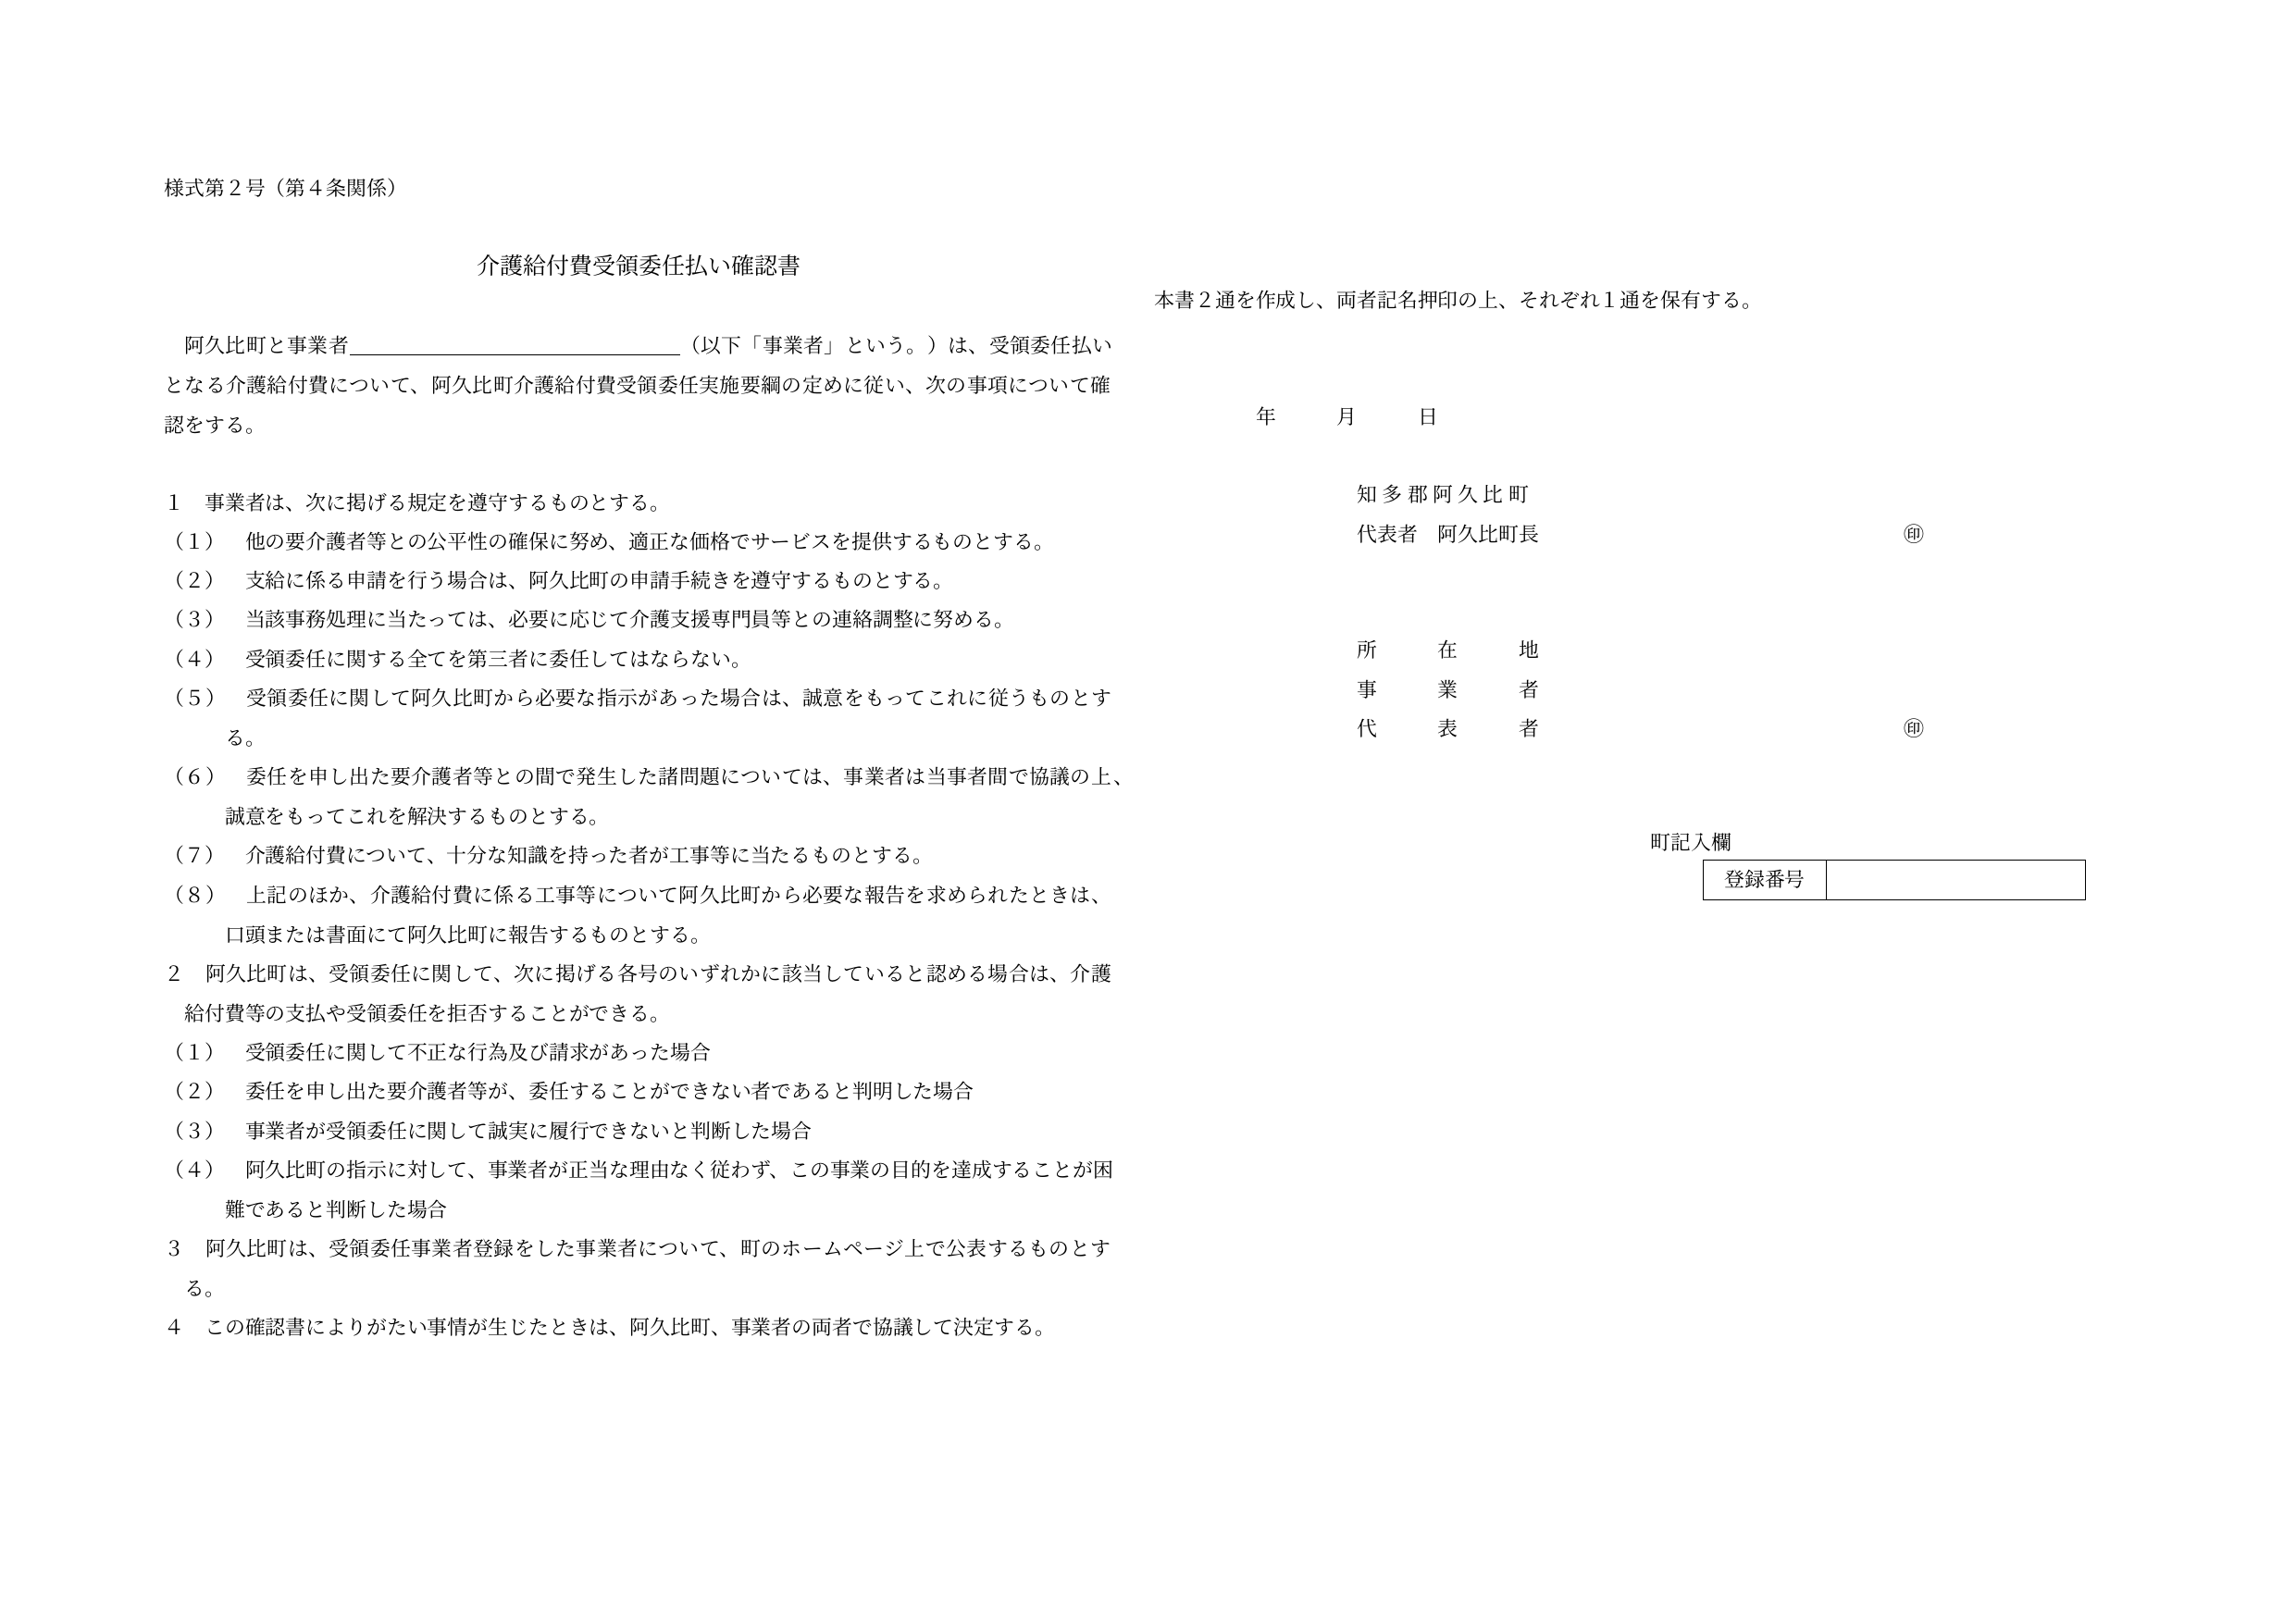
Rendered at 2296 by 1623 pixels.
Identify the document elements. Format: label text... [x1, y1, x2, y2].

text ４ この確認書によりがたい事情が生じたときは、阿久比町、事業者の両者で協議して決定する。 [164, 1308, 1113, 1344]
text １ 事業者は、次に掲げる規定を遵守するものとする。 [164, 484, 1113, 519]
text （３） 事業者が受領委任に関して誠実に履行できないと判断した場合 [164, 1112, 1113, 1146]
text （１） 他の要介護者等との公平性の確保に努め、適正な価格でサービスを提供するものとする。 [164, 523, 1113, 558]
text （８） 上記のほか、介護給付費に係る工事等について阿久比町から必要な報告を求められたときは、口頭または書面にて阿久比町に報告するものとする。 [164, 876, 1113, 950]
text ３ 阿久比町は、受領委任事業者登録をした事業者について、町のホームページ上で公表するものとする。 [164, 1230, 1113, 1305]
text 町記入欄 [1154, 826, 2104, 855]
text （１） 受領委任に関して不正な行為及び請求があった場合 [164, 1034, 1113, 1069]
text 阿久比町と事業者 （以下「事業者」という。）は、受領委任払いとなる介護給付費について、阿久比町介護給付費受領委任実施要綱の定めに従い、次の事項について確認をする。 [164, 327, 1113, 440]
text 所 在 地 [1154, 632, 2104, 666]
text （６） 委任を申し出た要介護者等との間で発生した諸問題については、事業者は当事者間で協議の上、誠意をもってこれを解決するものとする。 [164, 758, 1113, 833]
text （４） 阿久比町の指示に対して、事業者が正当な理由なく従わず、この事業の目的を達成することが困難であると判断した場合 [164, 1151, 1113, 1225]
text （３） 当該事務処理に当たっては、必要に応じて介護支援専門員等との連絡調整に努める。 [164, 601, 1113, 636]
table_header 登録番号 [1704, 861, 1826, 899]
text （４） 受領委任に関する全てを第三者に委任してはならない。 [164, 640, 1113, 675]
text （５） 受領委任に関して阿久比町から必要な指示があった場合は、誠意をもってこれに従うものとする。 [164, 679, 1113, 753]
text 代表者 阿久比町長 ㊞ [1154, 515, 2104, 550]
table_header [1827, 861, 2085, 899]
text 様式第２号（第４条関係） [164, 169, 1113, 204]
text 年 月 日 [1154, 398, 2104, 433]
text （７） 介護給付費について、十分な知識を持った者が工事等に当たるものとする。 [164, 836, 1113, 872]
text 本書２通を作成し、両者記名押印の上、それぞれ１通を保有する。 [1154, 281, 2104, 316]
text 代 表 者 ㊞ [1154, 710, 2104, 744]
text ２ 阿久比町は、受領委任に関して、次に掲げる各号のいずれかに該当していると認める場合は、介護給付費等の支払や受領委任を拒否することができる。 [164, 955, 1113, 1030]
text （２） 支給に係る申請を行う場合は、阿久比町の申請手続きを遵守するものとする。 [164, 562, 1113, 597]
text 知多郡阿久比町 [1154, 476, 2104, 511]
text 事 業 者 [1154, 671, 2104, 705]
text 介護給付費受領委任払い確認書 [164, 247, 1113, 282]
text （２） 委任を申し出た要介護者等が、委任することができない者であると判明した場合 [164, 1072, 1113, 1108]
